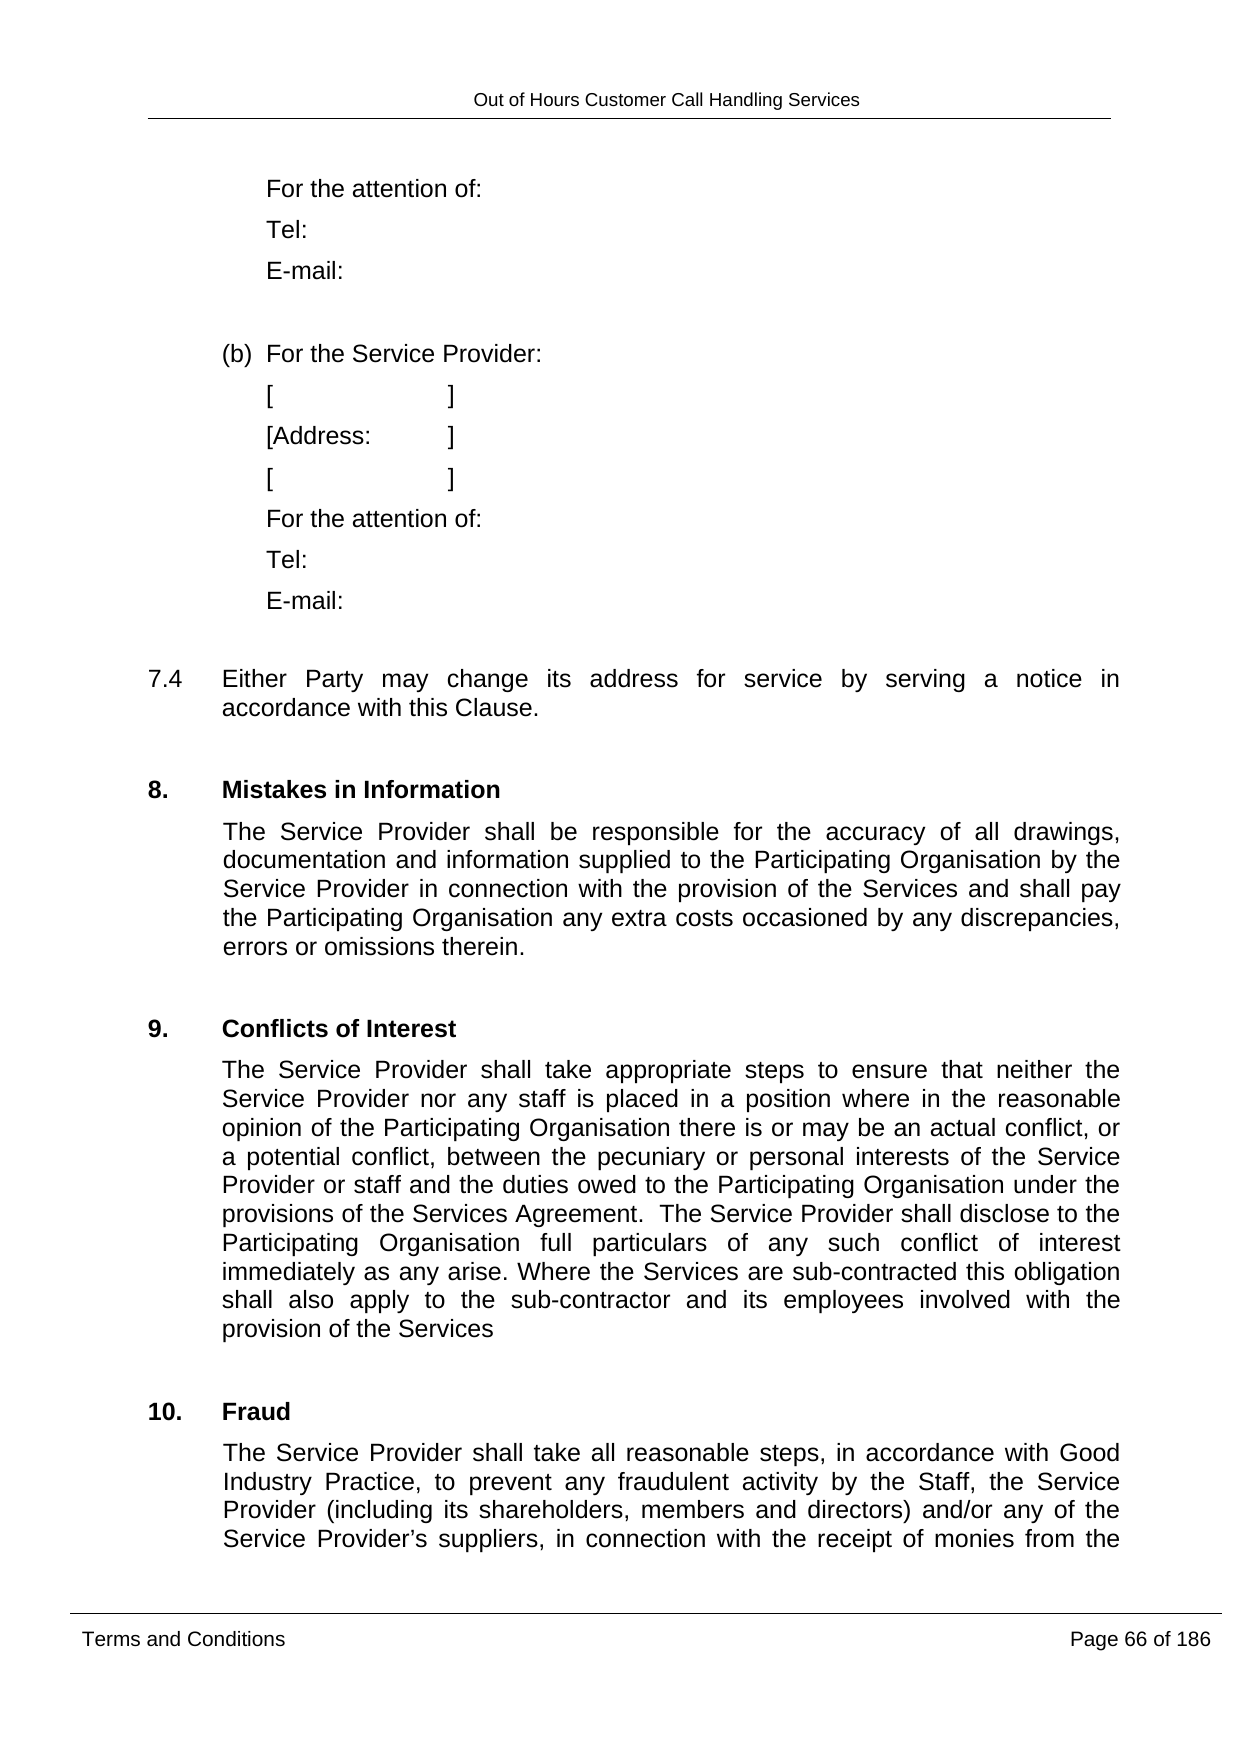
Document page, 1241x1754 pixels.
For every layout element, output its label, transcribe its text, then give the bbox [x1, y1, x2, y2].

text E-mail: [266, 586, 1122, 615]
text For the attention of: [266, 174, 1122, 202]
text The Service Provider shall take appropriate steps to ensure that neither the Service Provider nor any staff is placed in a position where in the reasonable opinion of the Participating Organisation there is or may be an actual conflict, or a potential conflict, between the pecuniary or personal interests of the Service Provider or staff and the duties owed to the Participating Organisation under the provisions of the Services Agreement. The Service Provider shall disclose to the Participating Organisation full particulars of any such conflict of interest immediately as any arise. Where the Services are sub-contracted this obligation shall also apply to the sub-contractor and its employees involved with the provision of the Services [148, 1055, 1122, 1343]
subtitle 9. Conflicts of Interest [148, 1014, 1122, 1043]
text [ ] [266, 380, 1122, 409]
text 7.4 Either Party may change its address for service by serving a notice in accordance with this Clause. [148, 664, 1122, 721]
text (b) For the Service Provider: [222, 339, 1122, 367]
text 10. Fraud [148, 1396, 1122, 1425]
text Tel: [266, 545, 1122, 574]
text The Service Provider shall be responsible for the accuracy of all drawings, documentation and information supplied to the Participating Organisation by the Service Provider in connection with the provision of the Services and shall pay the Participating Organisation any extra costs occasioned by any discrepancies, errors or omissions therein. [223, 816, 1122, 960]
text 8. Mistakes in Information [148, 775, 1122, 804]
text [Address: ] [266, 421, 1122, 450]
text Tel: [266, 215, 1122, 244]
text For the attention of: [266, 504, 1122, 532]
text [223, 1438, 1122, 1553]
text E-mail: [266, 256, 1122, 285]
text [ ] [266, 462, 1122, 491]
